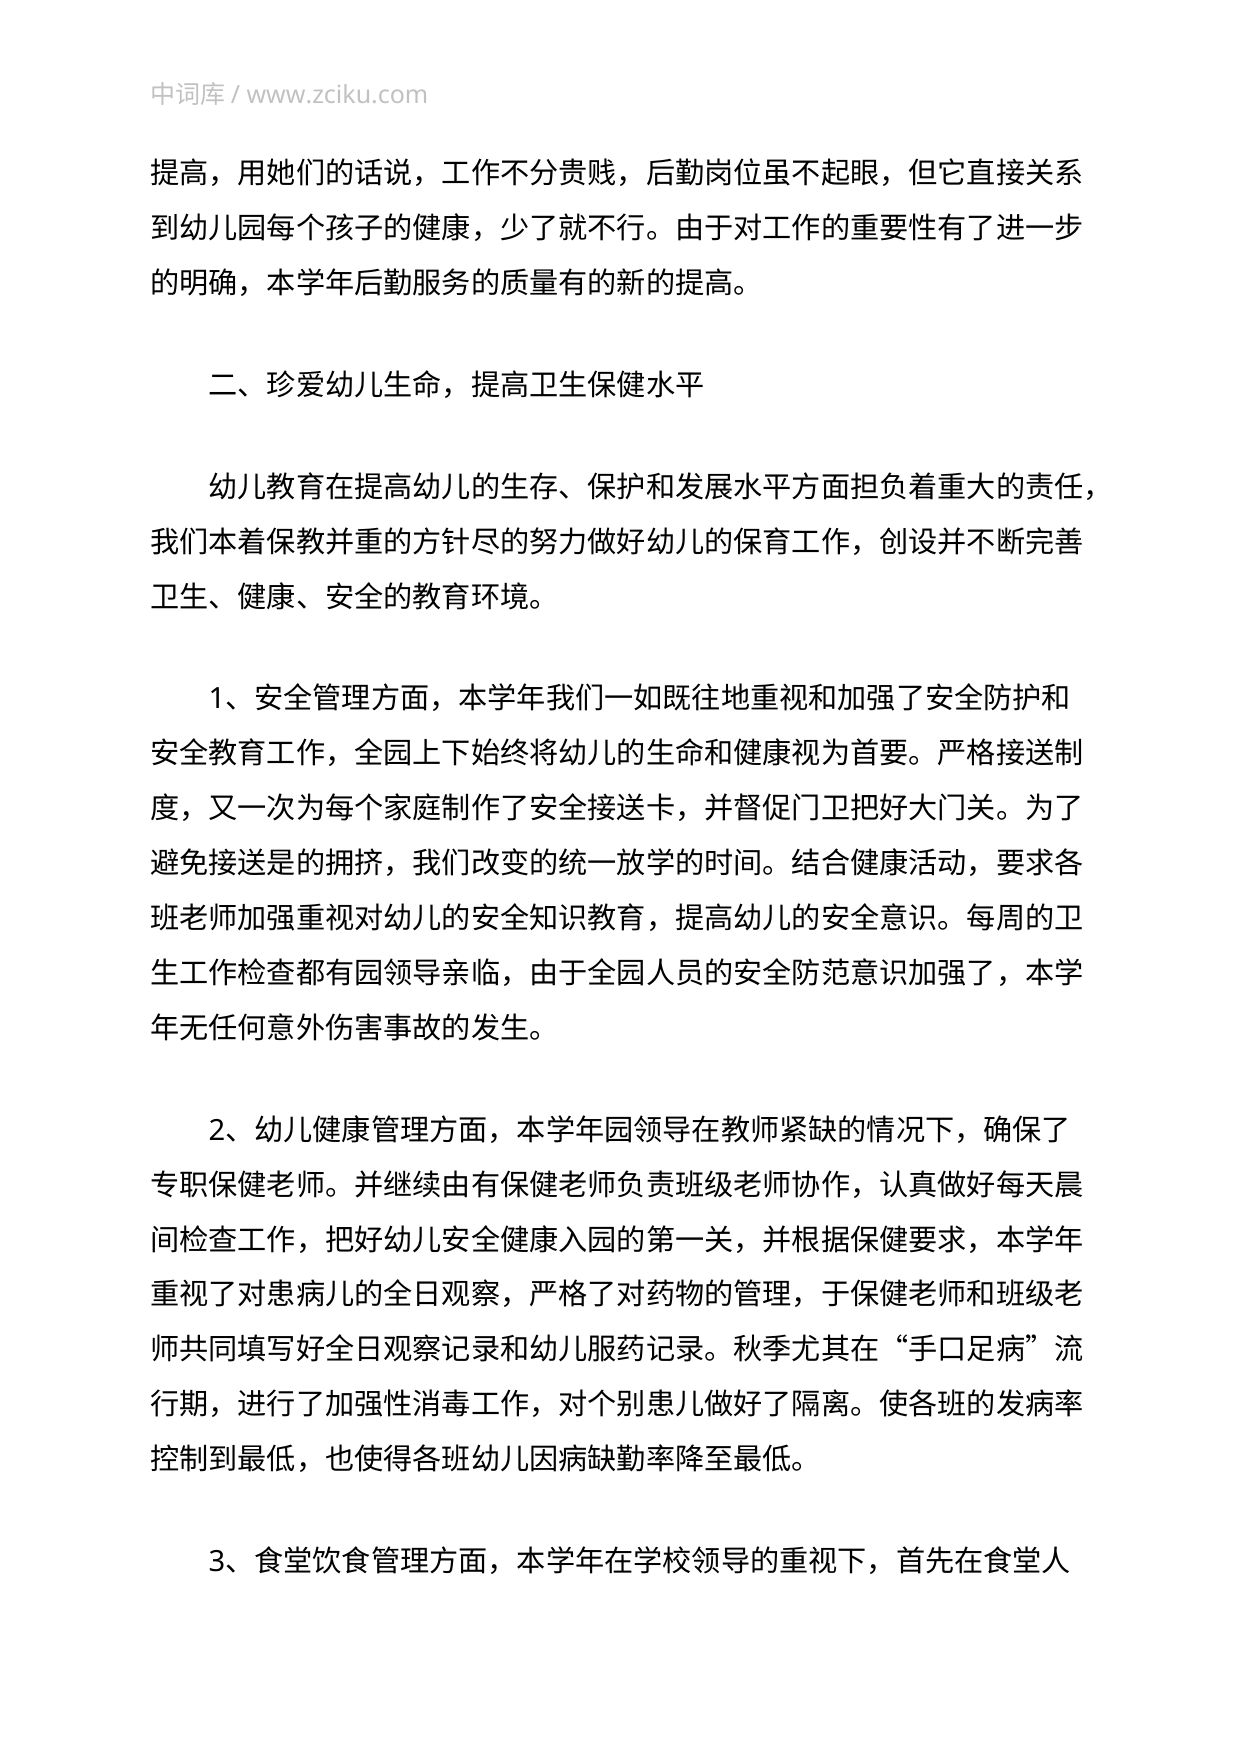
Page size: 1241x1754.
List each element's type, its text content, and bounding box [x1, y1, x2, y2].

text 2、幼儿健康管理方面，本学年园领导在教师紧缺的情况下，确保了专职保健老师。并继续由有保健老师负责班级老师协作，认真做好每天晨间检查工作，把好幼儿安全健康入园的第一关，并根据保健要求，本学年重视了对患病儿的全日观察，严格了对药物的管理，于保健老师和班级老师共同填写好全日观察记录和幼儿服药记录。秋季尤其在“手口足病”流行期，进行了加强性消毒工作，对个别患儿做好了隔离。使各班的发病率控制到最低，也使得各班幼儿因病缺勤率降至最低。 [150, 1106, 1090, 1478]
text 1、安全管理方面，本学年我们一如既往地重视和加强了安全防护和安全教育工作，全园上下始终将幼儿的生命和健康视为首要。严格接送制度，又一次为每个家庭制作了安全接送卡，并督促门卫把好大门关。为了避免接送是的拥挤，我们改变的统一放学的时间。结合健康活动，要求各班老师加强重视对幼儿的安全知识教育，提高幼儿的安全意识。每周的卫生工作检查都有园领导亲临，由于全园人员的安全防范意识加强了，本学年无任何意外伤害事故的发生。 [150, 675, 1090, 1047]
text 二、珍爱幼儿生命，提高卫生保健水平 [150, 362, 1090, 404]
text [150, 1537, 1090, 1580]
text 幼儿教育在提高幼儿的生存、保护和发展水平方面担负着重大的责任，我们本着保教并重的方针尽的努力做好幼儿的保育工作，创设并不断完善卫生、健康、安全的教育环境。 [150, 463, 1090, 615]
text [150, 150, 1090, 302]
